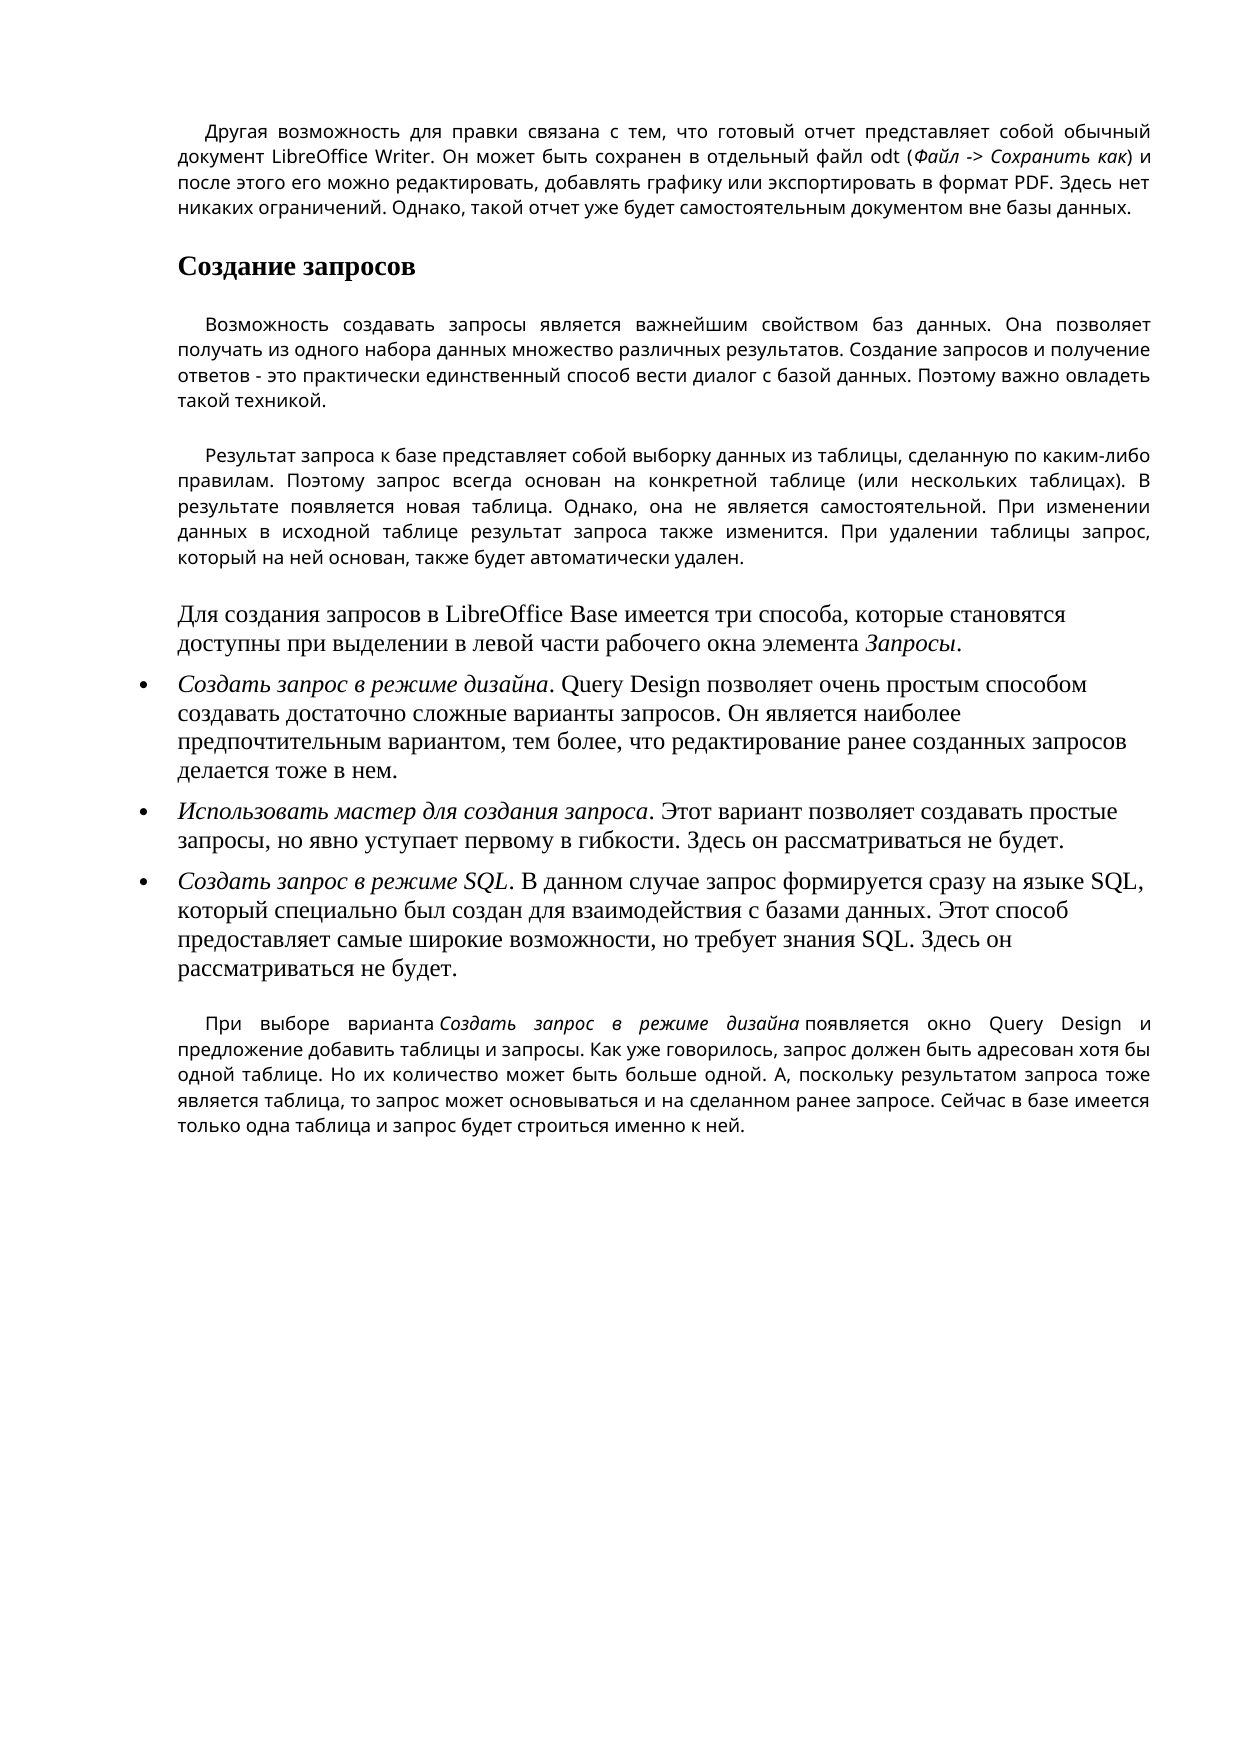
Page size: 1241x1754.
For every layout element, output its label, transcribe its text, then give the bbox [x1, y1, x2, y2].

list Создать запрос в режиме дизайна. Query Design позволяет очень простым способом создавать достаточно сложные варианты запросов. Он является наиболее предпочтительным вариантом, тем более, что редактирование ранее созданных запросов делается тоже в нем. [140, 669, 1152, 784]
text Результат запроса к базе представляет собой выборку данных из таблицы, сделанную по каким-либо правилам. Поэтому запрос всегда основан на конкретной таблице (или нескольких таблицах). В результате появляется новая таблица. Однако, она не является самостоятельной. При изменении данных в исходной таблице результат запроса также изменится. При удалении таблицы запрос, который на ней основан, также будет автоматически удален. [177, 442, 1152, 570]
list Использовать мастер для создания запроса. Этот вариант позволяет создавать простые запросы, но явно уступает первому в гибкости. Здесь он рассматриваться не будет. [140, 796, 1152, 854]
text Возможность создавать запросы является важнейшим свойством баз данных. Она позволяет получать из одного набора данных множество различных результатов. Создание запросов и получение ответов - это практически единственный способ вести диалог с базой данных. Поэтому важно овладеть такой техникой. [177, 311, 1152, 413]
text При выборе варианта Создать запрос в режиме дизайна появляется окно Query Design и предложение добавить таблицы и запросы. Как уже говорилось, запрос должен быть адресован хотя бы одной таблице. Но их количество может быть больше одной. А, поскольку результатом запроса тоже является таблица, то запрос может основываться и на сделанном ранее запросе. Сейчас в базе имеется только одна таблица и запрос будет строиться именно к ней. [177, 1011, 1152, 1138]
text Создание запросов [177, 249, 1152, 282]
list Создать запрос в режиме SQL. В данном случае запрос формируется сразу на языке SQL, который специально был создан для взаимодействия с базами данных. Этот способ предоставляет самые широкие возможности, но требует знания SQL. Здесь он рассматриваться не будет. [140, 866, 1152, 981]
text Другая возможность для правки связана с тем, что готовый отчет представляет собой обычный документ LibreOffice Writer. Он может быть сохранен в отдельный файл odt (Файл -> Сохранить как) и после этого его можно редактировать, добавлять графику или экспортировать в формат PDF. Здесь нет никаких ограничений. Однако, такой отчет уже будет самостоятельным документом вне базы данных. [177, 118, 1152, 220]
text Для создания запросов в LibreOffice Base имеется три способа, которые становятся доступны при выделении в левой части рабочего окна элемента Запросы. [177, 599, 1152, 656]
